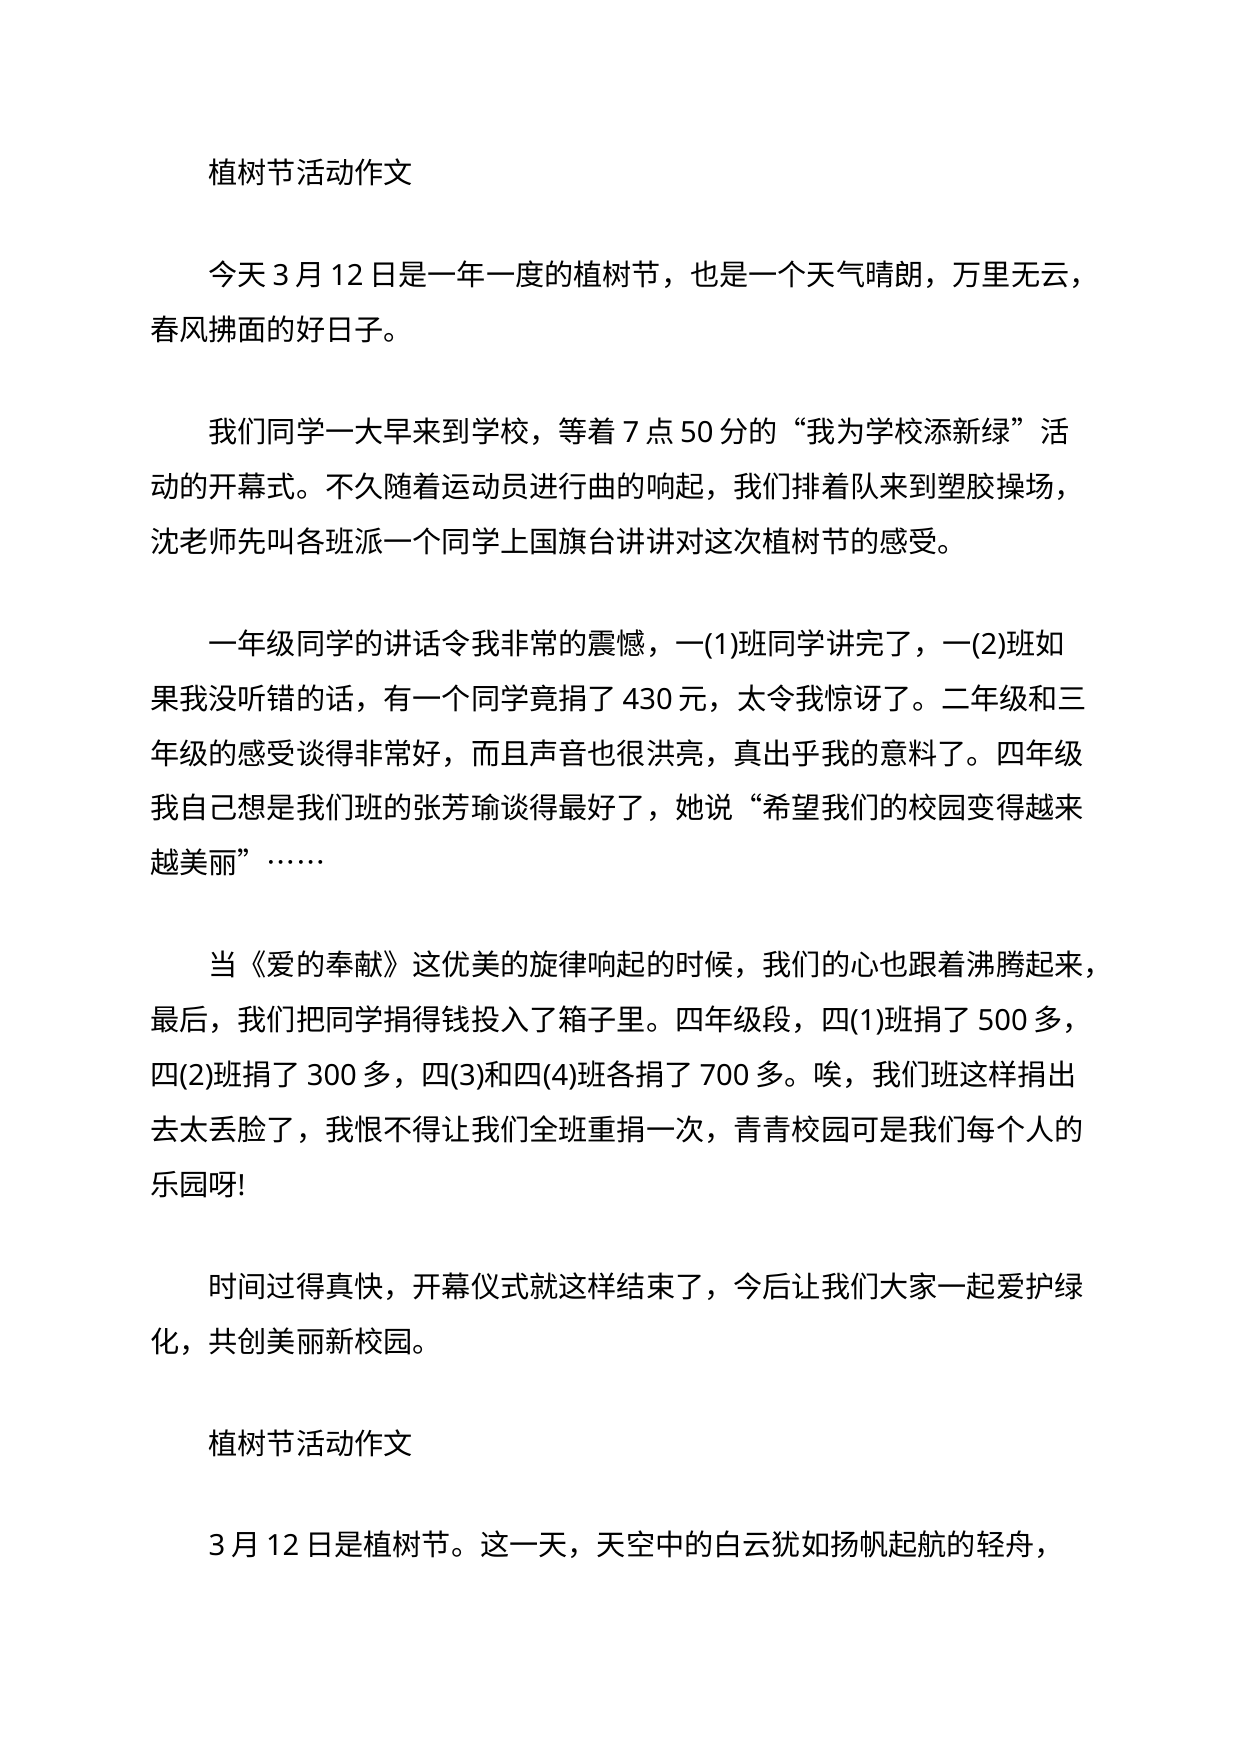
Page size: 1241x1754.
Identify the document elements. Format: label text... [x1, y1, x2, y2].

text 今天3月12日是一年一度的植树节，也是一个天气晴朗，万里无云，春风拂面的好日子。 [150, 252, 1090, 349]
text 植树节活动作文 [150, 150, 1090, 192]
text 植树节活动作文 [150, 1420, 1090, 1462]
text 我们同学一大早来到学校，等着7点50分的“我为学校添新绿”活动的开幕式。不久随着运动员进行曲的响起，我们排着队来到塑胶操场，沈老师先叫各班派一个同学上国旗台讲讲对这次植树节的感受。 [150, 408, 1090, 561]
text 一年级同学的讲话令我非常的震憾，一(1)班同学讲完了，一(2)班如果我没听错的话，有一个同学竟捐了430元，太令我惊讶了。二年级和三年级的感受谈得非常好，而且声音也很洪亮，真出乎我的意料了。四年级我自己想是我们班的张芳瑜谈得最好了，她说“希望我们的校园变得越来越美丽”…… [150, 620, 1090, 882]
text 当《爱的奉献》这优美的旋律响起的时候，我们的心也跟着沸腾起来，最后，我们把同学捐得钱投入了箱子里。四年级段，四(1)班捐了500多，四(2)班捐了300多，四(3)和四(4)班各捐了700多。唉，我们班这样捐出去太丢脸了，我恨不得让我们全班重捐一次，青青校园可是我们每个人的乐园呀! [150, 942, 1090, 1204]
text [150, 1522, 1090, 1564]
text 时间过得真快，开幕仪式就这样结束了，今后让我们大家一起爱护绿化，共创美丽新校园。 [150, 1263, 1090, 1361]
